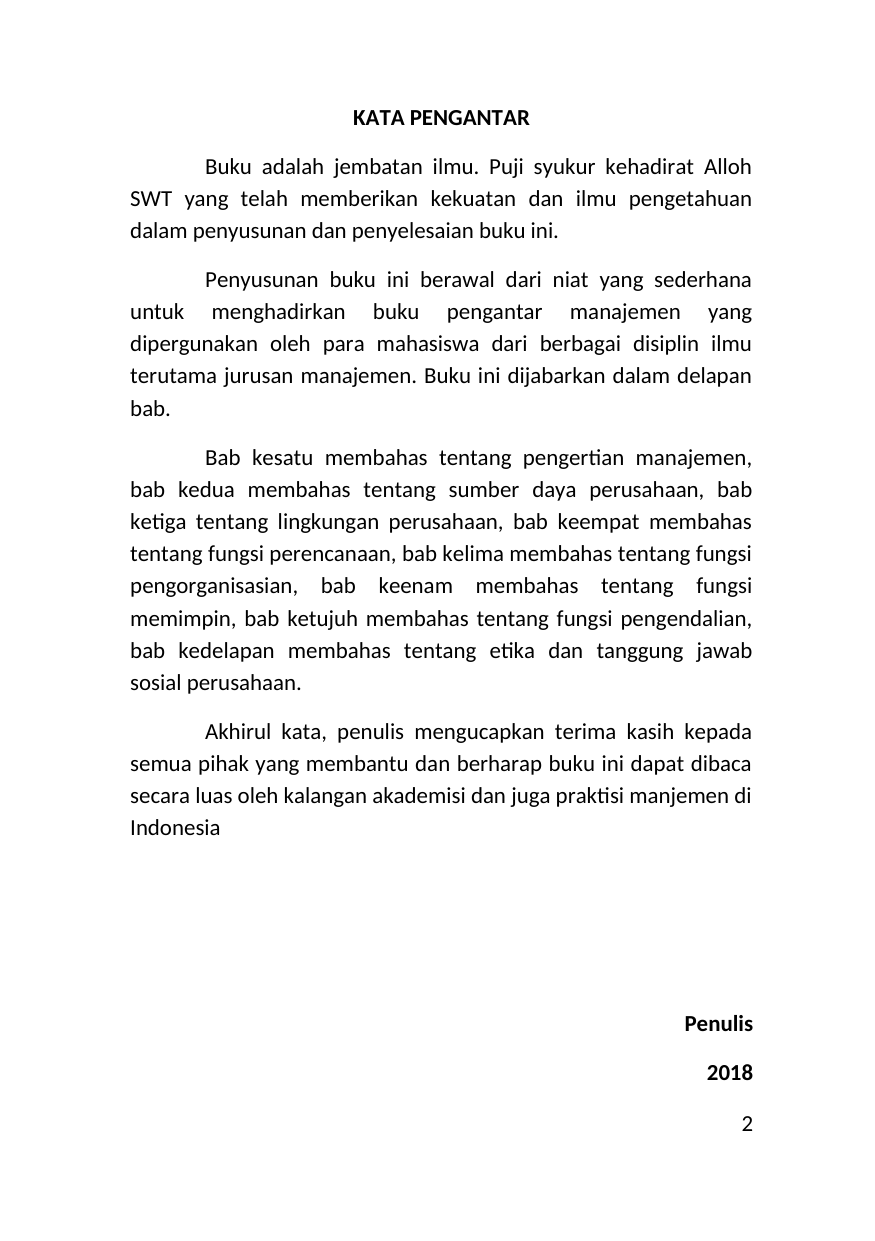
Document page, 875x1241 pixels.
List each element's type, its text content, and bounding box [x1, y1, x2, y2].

text Bab kesatu membahas tentang pengertian manajemen, bab kedua membahas tentang sumber daya perusahaan, bab ketiga tentang lingkungan perusahaan, bab keempat membahas tentang fungsi perencanaan, bab kelima membahas tentang fungsi pengorganisasian, bab keenam membahas tentang fungsi memimpin, bab ketujuh membahas tentang fungsi pengendalian, bab kedelapan membahas tentang etika dan tanggung jawab sosial perusahaan. [130, 443, 753, 696]
text KATA PENGANTAR [130, 103, 753, 131]
text Penulis [130, 1009, 753, 1037]
text Buku adalah jembatan ilmu. Puji syukur kehadirat Alloh SWT yang telah memberikan kekuatan dan ilmu pengetahuan dalam penyusunan dan penyelesaian buku ini. [130, 152, 753, 244]
text Akhirul kata, penulis mengucapkan terima kasih kepada semua pihak yang membantu dan berharap buku ini dapat dibaca secara luas oleh kalangan akademisi dan juga praktisi manjemen di Indonesia [130, 717, 753, 841]
text Penyusunan buku ini berawal dari niat yang sederhana untuk menghadirkan buku pengantar manajemen yang dipergunakan oleh para mahasiswa dari berbagai disiplin ilmu terutama jurusan manajemen. Buku ini dijabarkan dalam delapan bab. [130, 265, 753, 422]
text 2018 [130, 1058, 753, 1086]
